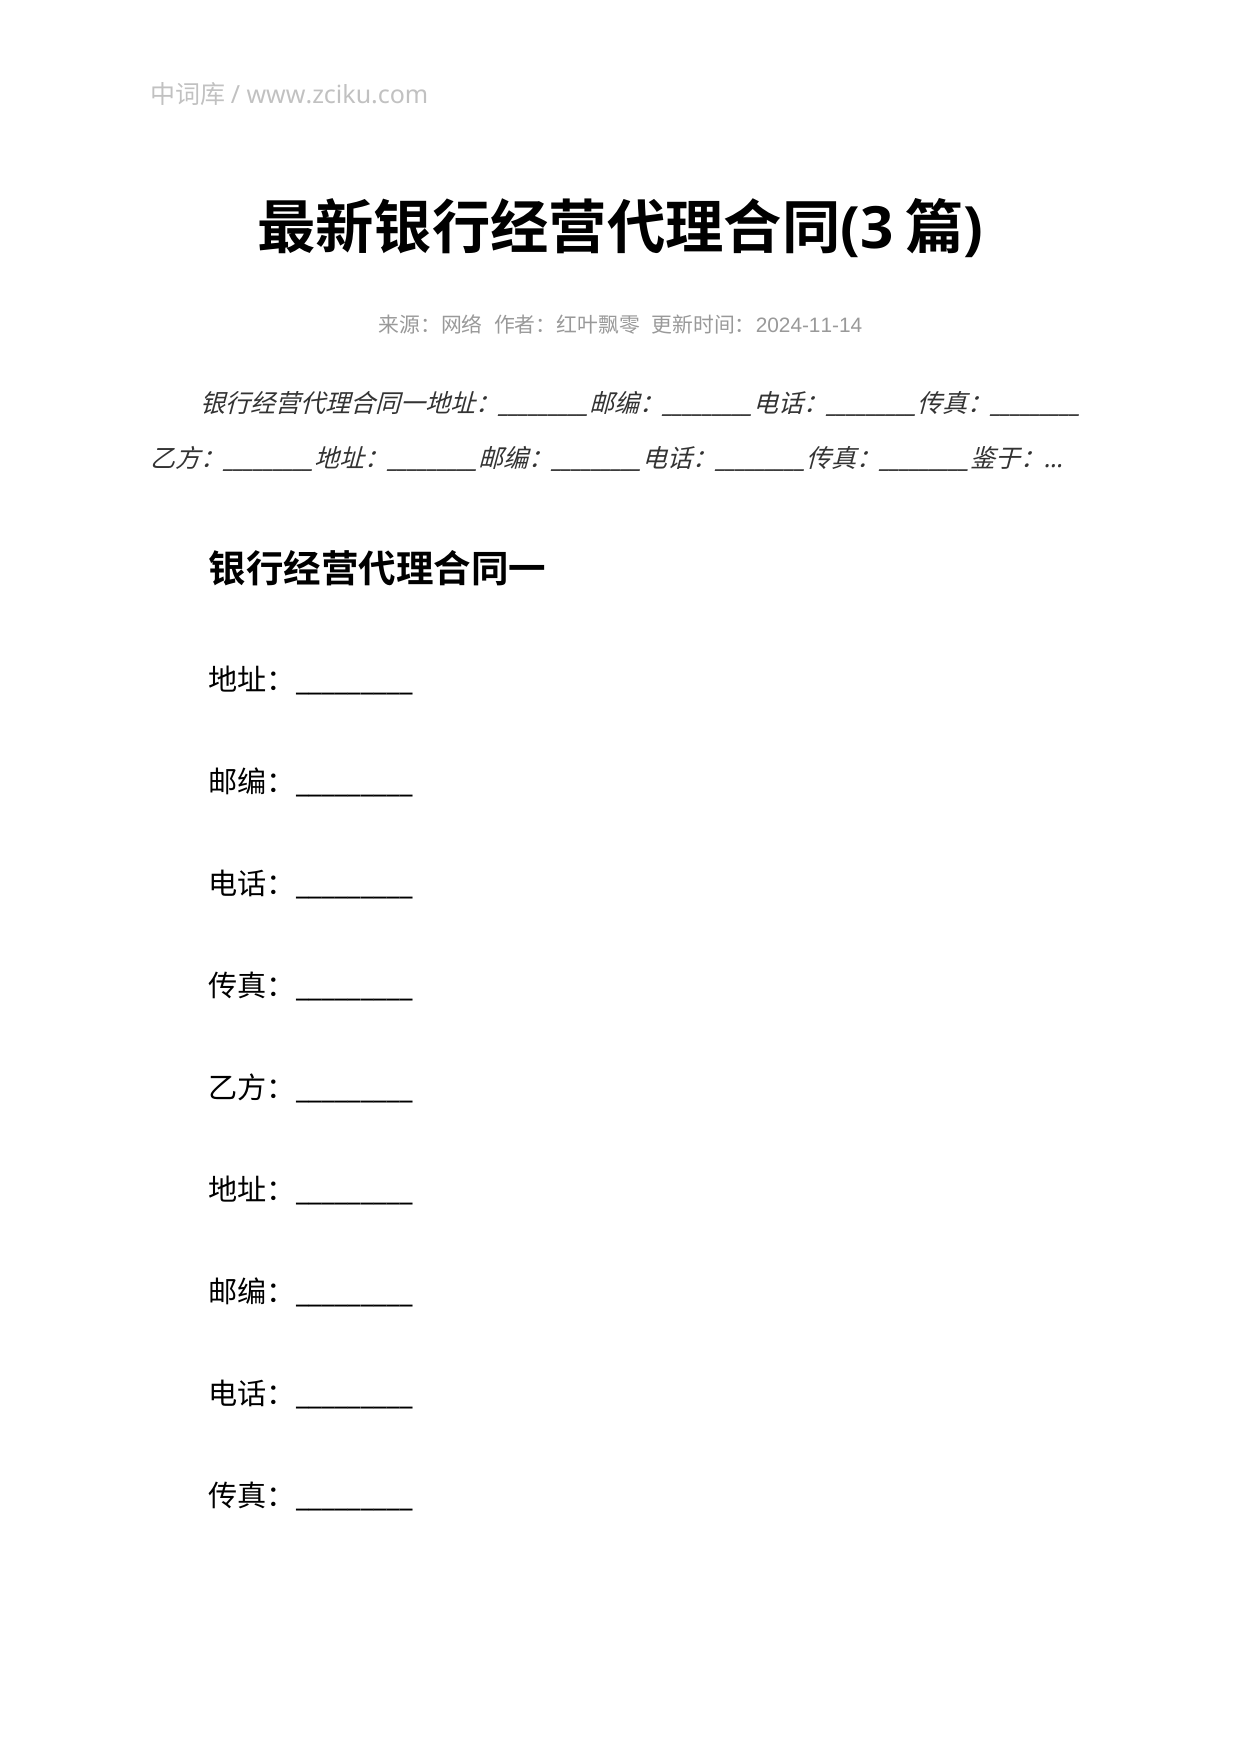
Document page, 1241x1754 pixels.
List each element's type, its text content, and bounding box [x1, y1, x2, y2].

text 来源：网络 作者：红叶飘零 更新时间：2024-11-14 [150, 313, 1090, 337]
text 传真：_________ [150, 1473, 1090, 1515]
subtitle 最新银行经营代理合同(3篇) [150, 181, 1090, 266]
text 地址：_________ [150, 657, 1090, 699]
text 电话：_________ [150, 861, 1090, 903]
text 传真：_________ [150, 963, 1090, 1005]
text 乙方：_________ [150, 1065, 1090, 1107]
text 邮编：_________ [150, 1269, 1090, 1311]
text 银行经营代理合同一地址：_________邮编：_________电话：_________传真：_________乙方：_________地址：_________邮编：_________电话：_________传真：_________鉴于：... [150, 384, 1090, 474]
text 地址：_________ [150, 1167, 1090, 1209]
text 邮编：_________ [150, 759, 1090, 801]
text 银行经营代理合同一 [150, 539, 1090, 594]
text 电话：_________ [150, 1371, 1090, 1413]
